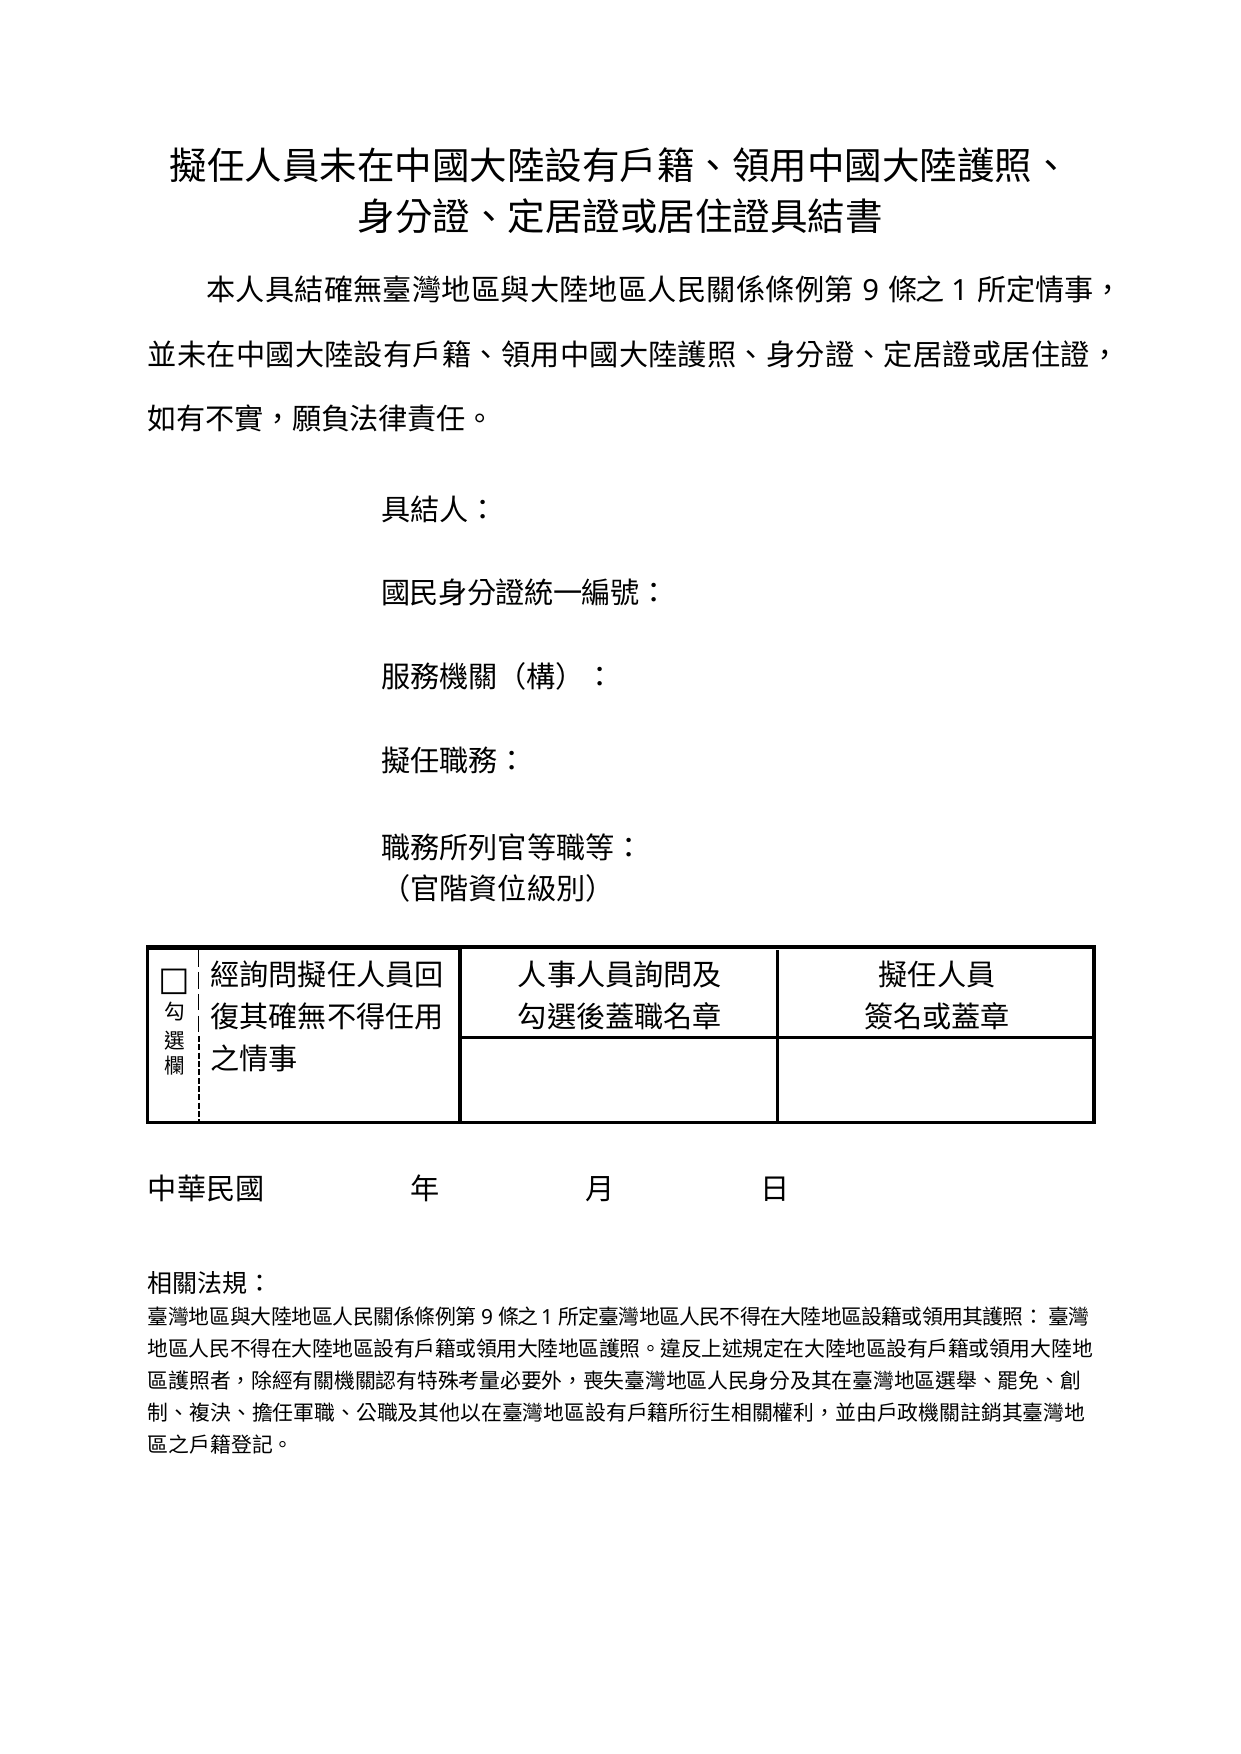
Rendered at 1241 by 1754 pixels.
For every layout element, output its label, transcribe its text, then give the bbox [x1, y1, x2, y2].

text 服務機關（構）： [381, 656, 1139, 696]
table_cell [779, 1039, 1092, 1121]
table_header 人事人員詢問及勾選後蓋職名章 [462, 949, 777, 1036]
text （官階資位級別） [381, 868, 1134, 908]
table_header 經詢問擬任人員回復其確無不得任用 [199, 950, 458, 1036]
text 具結人： [381, 486, 1134, 528]
table_cell 之情事 [199, 1036, 458, 1121]
text 國民身分證統一編號： [381, 570, 1139, 612]
text 擬任職務： [381, 737, 1134, 779]
text 擬任人員未在中國大陸設有戶籍、領用中國大陸護照、身分證、定居證或居住證具結書 [169, 138, 1071, 241]
text 職務所列官等職等： [381, 825, 1134, 867]
table_cell 選 欄 [149, 1036, 199, 1121]
table_cell [462, 1039, 776, 1121]
text 臺灣地區與大陸地區人民關係條例第 9 條之 1 所定臺灣地區人民不得在大陸地區設籍或領用其護照： 臺灣地區人民不得在大陸地區設有戶籍或領用大陸地區護照。違反上述規定在大陸地區設有戶籍或領用大陸地區護照者，除經有關機關認有特殊考量必要外，喪失臺灣地區人民身分及其在臺灣地區選舉、罷免、創制、複決、擔任軍職、公職及其他以在臺灣地區設有戶籍所衍生相關權利，並由戶政機關註銷其臺灣地區之戶籍登記。 [148, 1300, 1093, 1459]
table_header □ 勾 [149, 950, 199, 1036]
subtitle 本人具結確無臺灣地區與大陸地區人民關係條例第 9 條之 1 所定情事， 並未在中國大陸設有戶籍、領用中國大陸護照、身分證、定居證或居住證， 如有不實，願負法律責任。 [148, 267, 1122, 438]
text 中華民國 年 月 日 [148, 1168, 1134, 1208]
text 相關法規： [148, 1266, 1134, 1300]
table_header 擬任人員簽名或蓋章 [777, 949, 1092, 1036]
